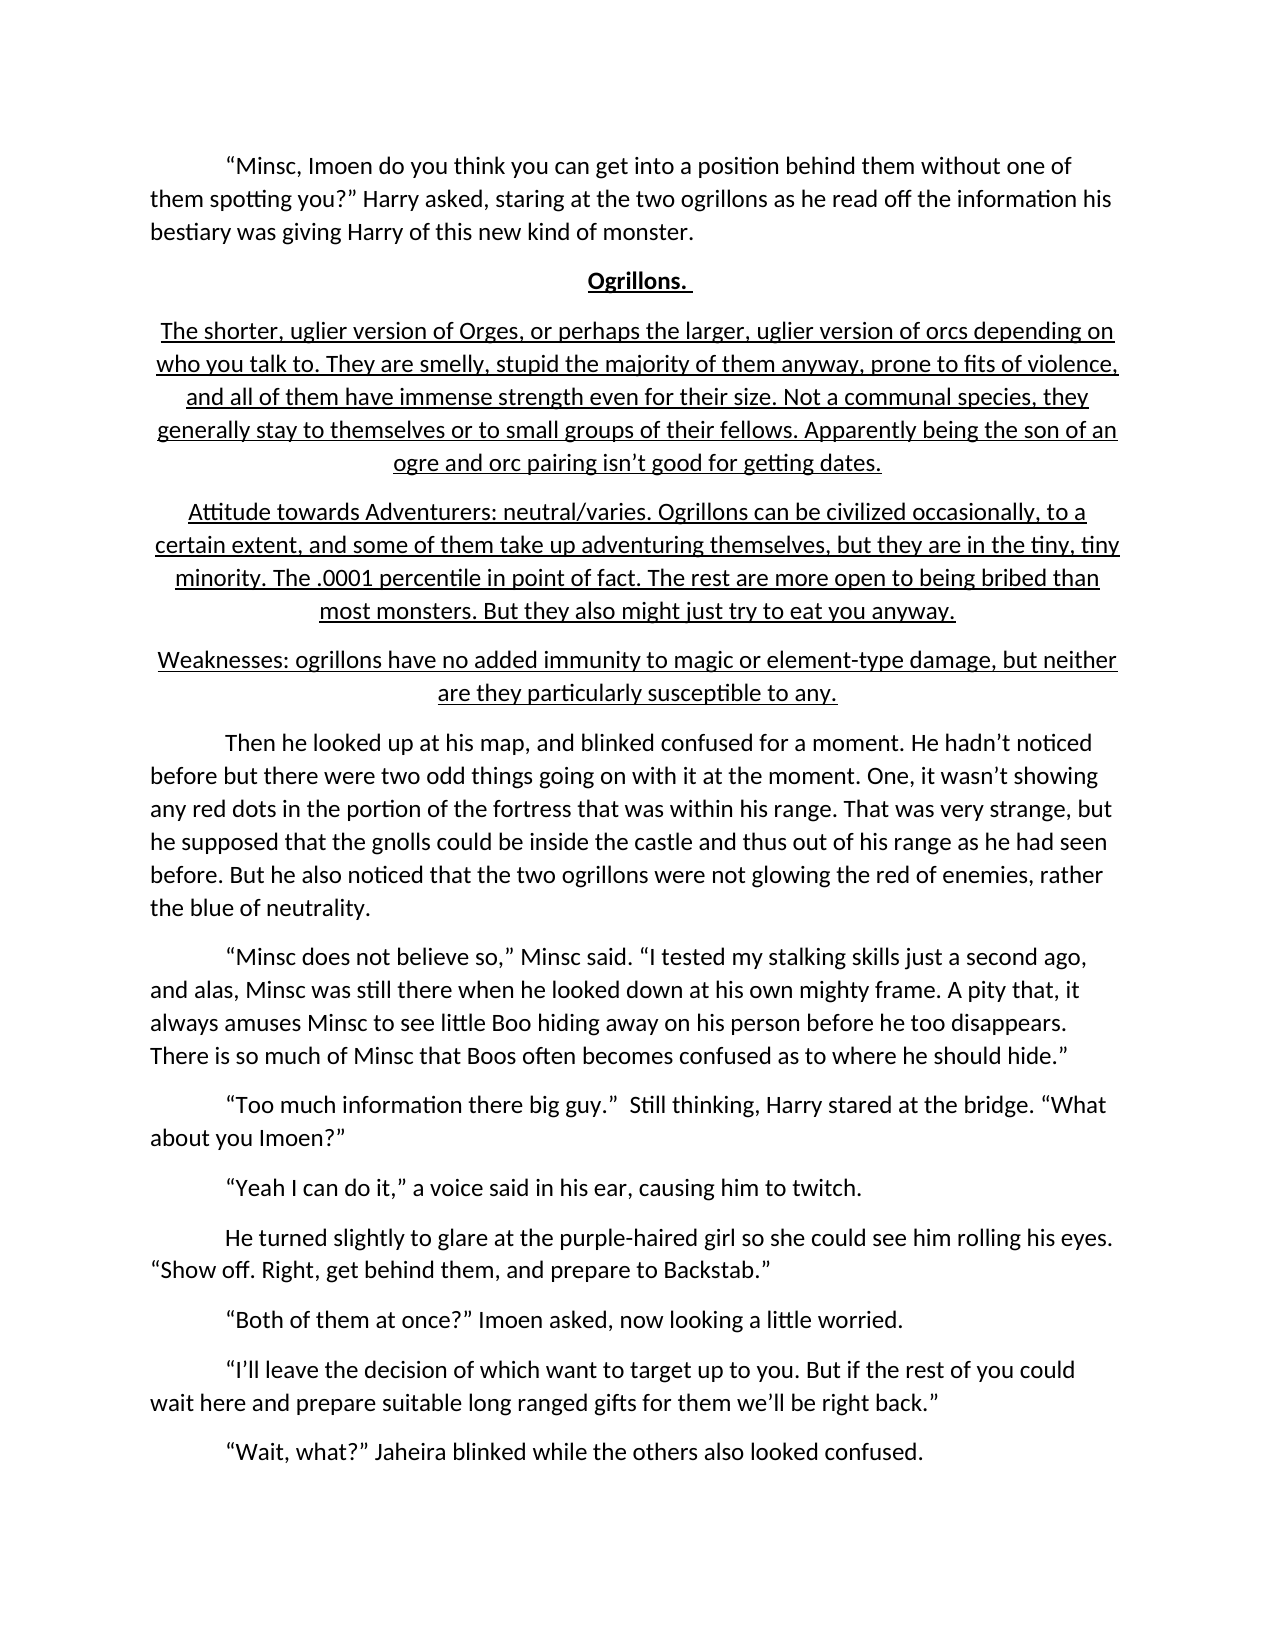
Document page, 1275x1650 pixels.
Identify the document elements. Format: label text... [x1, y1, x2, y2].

text Attitude towards Adventurers: neutral/varies. Ogrillons can be civilized occasionally, to a certain extent, and some of them take up adventuring themselves, but they are in the tiny, tiny minority. The .0001 percentile in point of fact. The rest are more open to being bribed than most monsters. But they also might just try to eat you anyway. [150, 496, 1125, 626]
text Weaknesses: ogrillons have no added immunity to magic or element-type damage, but neither are they particularly susceptible to any. [150, 644, 1125, 708]
text “Yeah I can do it,” a voice said in his ear, causing him to twitch. [150, 1172, 1125, 1203]
text “Both of them at once?” Imoen asked, now looking a little worried. [150, 1304, 1125, 1335]
text “Minsc, Imoen do you think you can get into a position behind them without one of them spotting you?” Harry asked, staring at the two ogrillons as he read off the information his bestiary was giving Harry of this new kind of monster. [150, 150, 1125, 246]
text The shorter, uglier version of Orges, or perhaps the larger, uglier version of orcs depending on who you talk to. They are smelly, stupid the majority of them anyway, prone to fits of violence, and all of them have immense strength even for their size. Not a communal species, they generally stay to themselves or to small groups of their fellows. Apparently being the son of an ogre and orc pairing isn’t good for getting dates. [150, 315, 1125, 477]
text He turned slightly to glare at the purple-haired girl so she could see him rolling his eyes. “Show off. Right, get behind them, and prepare to Backstab.” [150, 1222, 1125, 1285]
text Then he looked up at his map, and blinked confused for a moment. He hadn’t noticed before but there were two odd things going on with it at the moment. One, it wasn’t showing any red dots in the portion of the fortress that was within his range. That was very strange, but he supposed that the gnolls could be inside the castle and thus out of his range as he had seen before. But he also noticed that the two ogrillons were not glowing the red of enemies, rather the blue of neutrality. [150, 727, 1125, 922]
text “Too much information there big guy.” Still thinking, Harry stared at the bridge. “What about you Imoen?” [150, 1089, 1125, 1153]
text “Minsc does not believe so,” Minsc said. “I tested my stalking skills just a second ago, and alas, Minsc was still there when he looked down at his own mighty frame. A pity that, it always amuses Minsc to see little Boo hiding away on his person before he too disappears. There is so much of Minsc that Boos often becomes confused as to where he should hide.” [150, 941, 1125, 1071]
text “I’ll leave the decision of which want to target up to you. But if the rest of you could wait here and prepare suitable long ranged gifts for them we’ll be right back.” [150, 1354, 1125, 1417]
text “Wait, what?” Jaheira blinked while the others also looked confused. [150, 1436, 1125, 1467]
text Ogrillons. [150, 265, 1125, 296]
